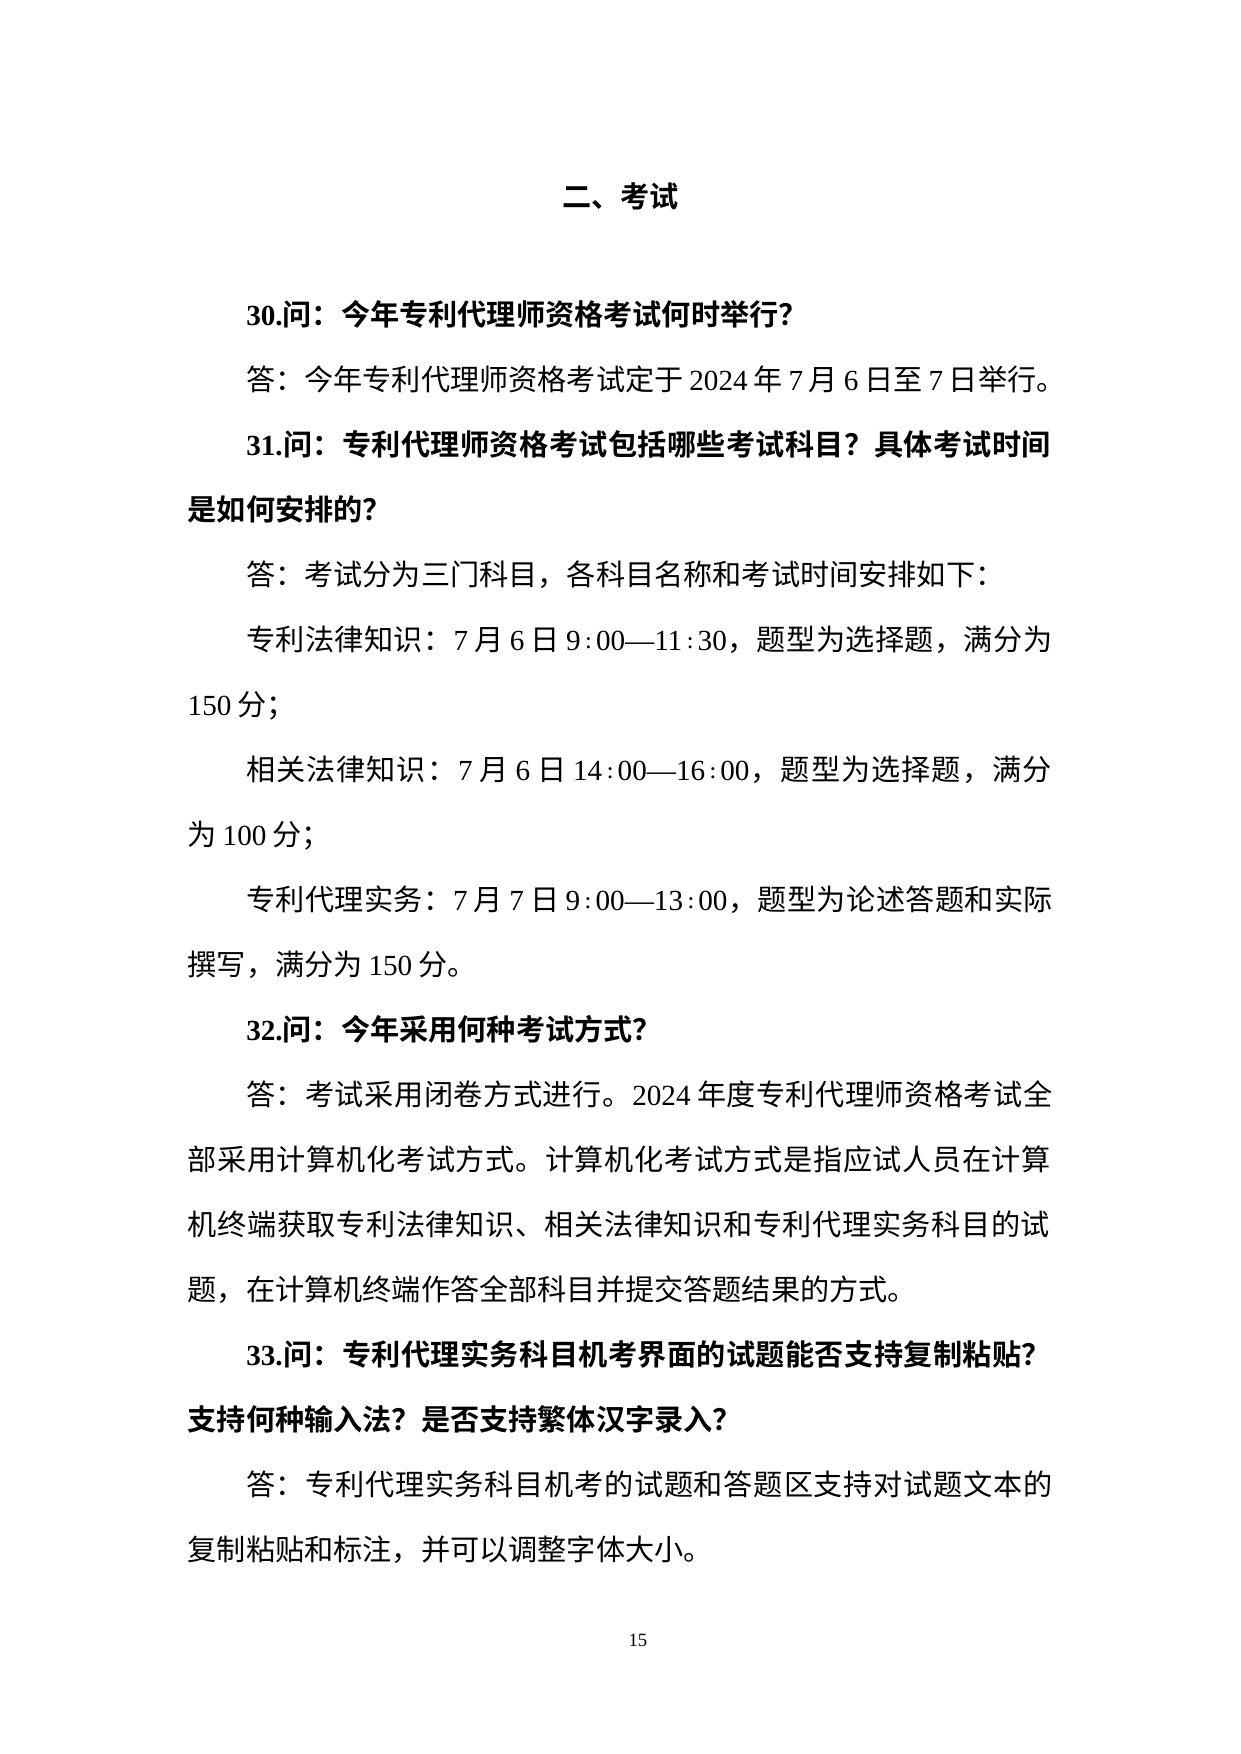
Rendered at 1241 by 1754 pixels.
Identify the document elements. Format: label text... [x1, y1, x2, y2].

text 32.问：今年采用何种考试方式？ [187, 996, 1053, 1061]
text 答：考试分为三门科目，各科目名称和考试时间安排如下： [187, 541, 1053, 606]
text 31.问：专利代理师资格考试包括哪些考试科目？具体考试时间是如何安排的？ [187, 411, 1053, 541]
text 33.问：专利代理实务科目机考界面的试题能否支持复制粘贴？支持何种输入法？是否支持繁体汉字录入？ [187, 1321, 1053, 1451]
text 答：今年专利代理师资格考试定于2024年7月6日至7日举行。 [187, 346, 1053, 411]
text 30.问：今年专利代理师资格考试何时举行？ [187, 281, 1053, 346]
text 专利法律知识：7月6日9∶00—11∶30，题型为选择题，满分为150分； [187, 606, 1053, 736]
text 答：专利代理实务科目机考的试题和答题区支持对试题文本的复制粘贴和标注，并可以调整字体大小。 [187, 1451, 1053, 1581]
subtitle 考试 [187, 162, 1053, 227]
text 专利代理实务：7月7日9∶00—13∶00，题型为论述答题和实际撰写，满分为150分。 [187, 866, 1053, 996]
text 答：考试采用闭卷方式进行。2024年度专利代理师资格考试全部采用计算机化考试方式。计算机化考试方式是指应试人员在计算机终端获取专利法律知识、相关法律知识和专利代理实务科目的试题，在计算机终端作答全部科目并提交答题结果的方式。 [187, 1061, 1053, 1321]
text 相关法律知识：7月6日14∶00—16∶00，题型为选择题，满分为100分； [187, 736, 1053, 866]
